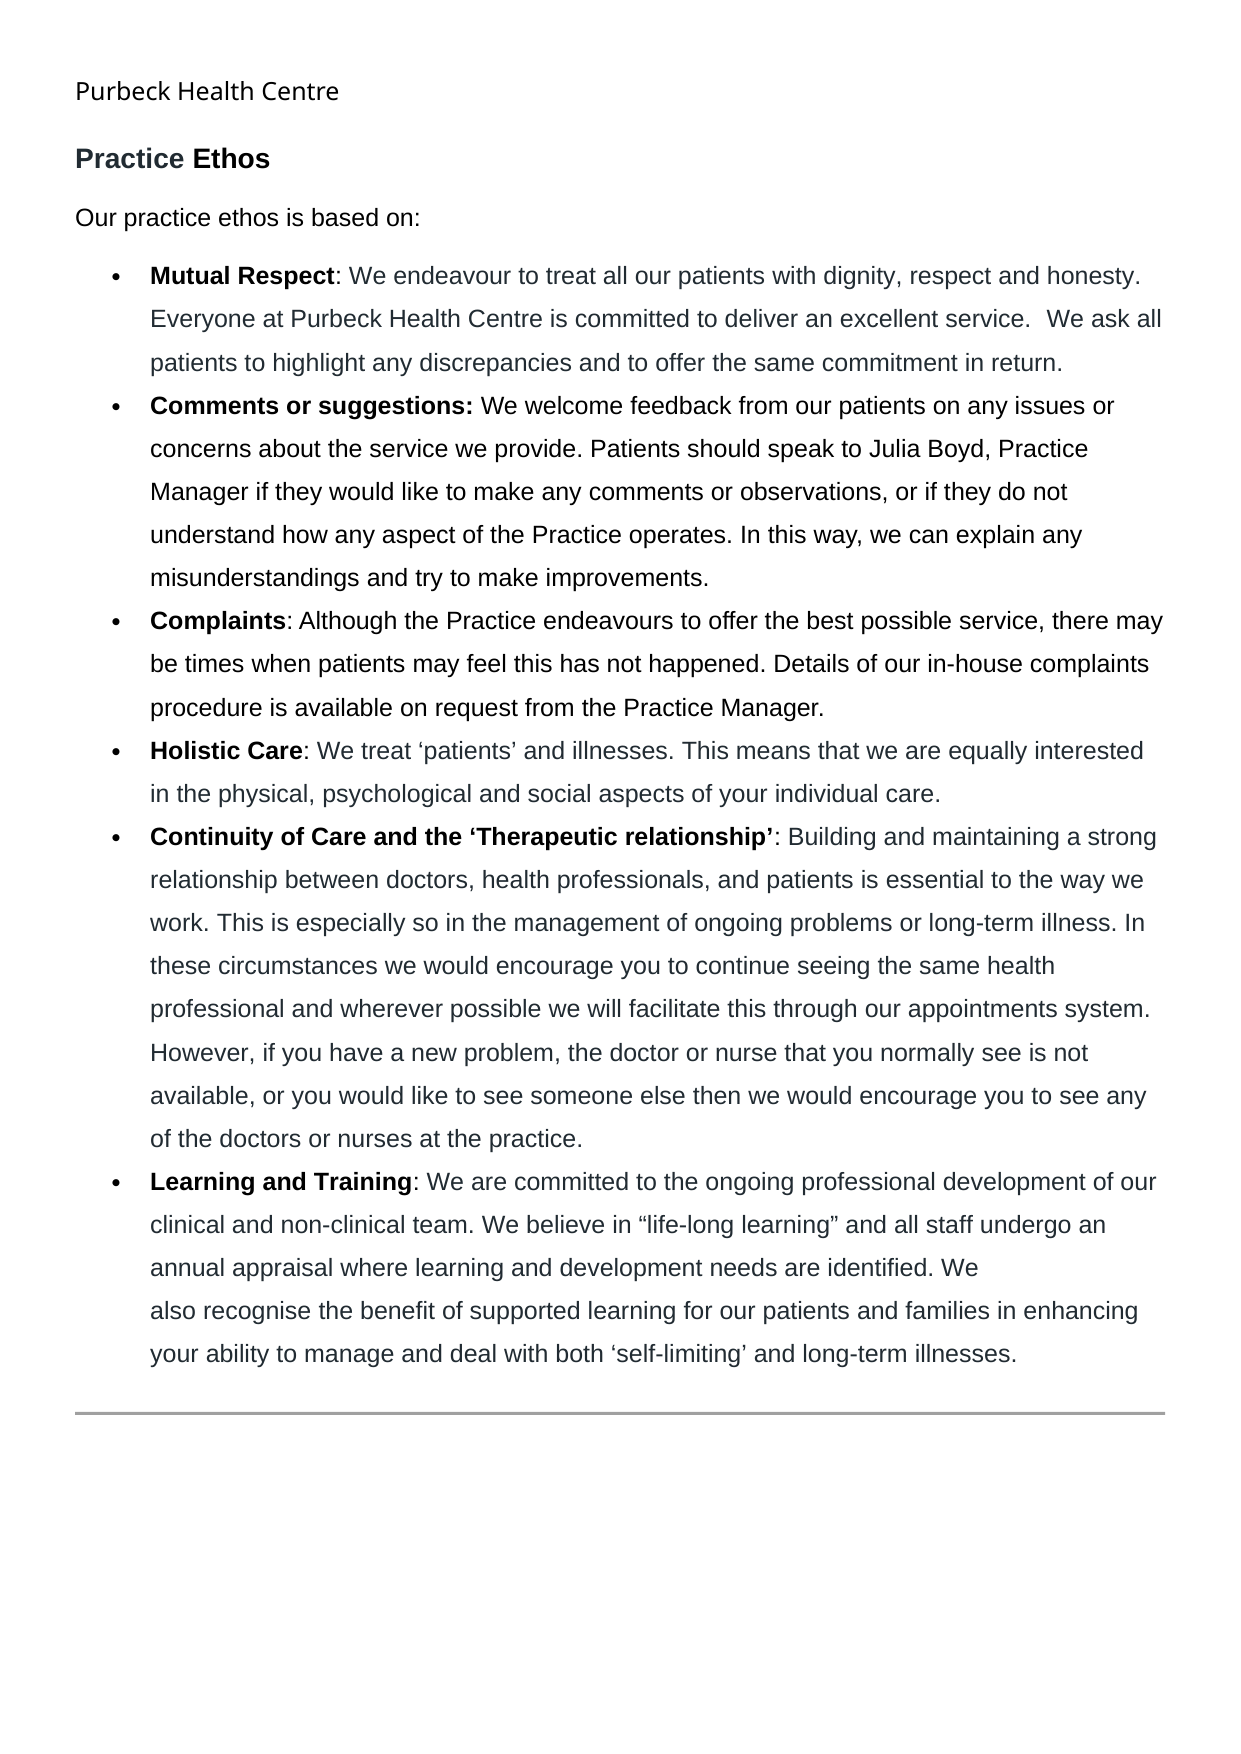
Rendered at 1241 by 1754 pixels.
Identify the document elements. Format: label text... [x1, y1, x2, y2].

text Practice Ethos [75, 142, 1165, 174]
list Holistic Care: We treat ‘patients’ and illnesses. This means that we are equally interested in the physical, psychological and social aspects of your individual care. [112, 736, 1165, 808]
list Complaints: Although the Practice endeavours to offer the best possible service, there may be times when patients may feel this has not happened. Details of our in-house complaints procedure is available on request from the Practice Manager. [112, 606, 1165, 721]
list Comments or suggestions: We welcome feedback from our patients on any issues or concerns about the service we provide. Patients should speak to Julia Boyd, Practice Manager if they would like to make any comments or observations, or if they do not understand how any aspect of the Practice operates. In this way, we can explain any misunderstandings and try to make improvements. [112, 391, 1165, 592]
list Continuity of Care and the ‘Therapeutic relationship’: Building and maintaining a strong relationship between doctors, health professionals, and patients is essential to the way we work. This is especially so in the management of ongoing problems or long-term illness. In these circumstances we would encourage you to continue seeing the same health professional and wherever possible we will facilitate this through our appointments system. However, if you have a new problem, the doctor or nurse that you normally see is not available, or you would like to see someone else then we would encourage you to see any of the doctors or nurses at the practice. [112, 822, 1165, 1153]
list Learning and Training: We are committed to the ongoing professional development of our clinical and non-clinical team. We believe in “life-long learning” and all staff undergo an annual appraisal where learning and development needs are identified. We also recognise the benefit of supported learning for our patients and families in enhancing your ability to manage and deal with both ‘self-limiting’ and long-term illnesses. [112, 1167, 1165, 1368]
text Our practice ethos is based on: [75, 203, 1165, 232]
list Mutual Respect: We endeavour to treat all our patients with dignity, respect and honesty. Everyone at Purbeck Health Centre is committed to deliver an excellent service. We ask all patients to highlight any discrepancies and to offer the same commitment in return. [112, 261, 1165, 376]
